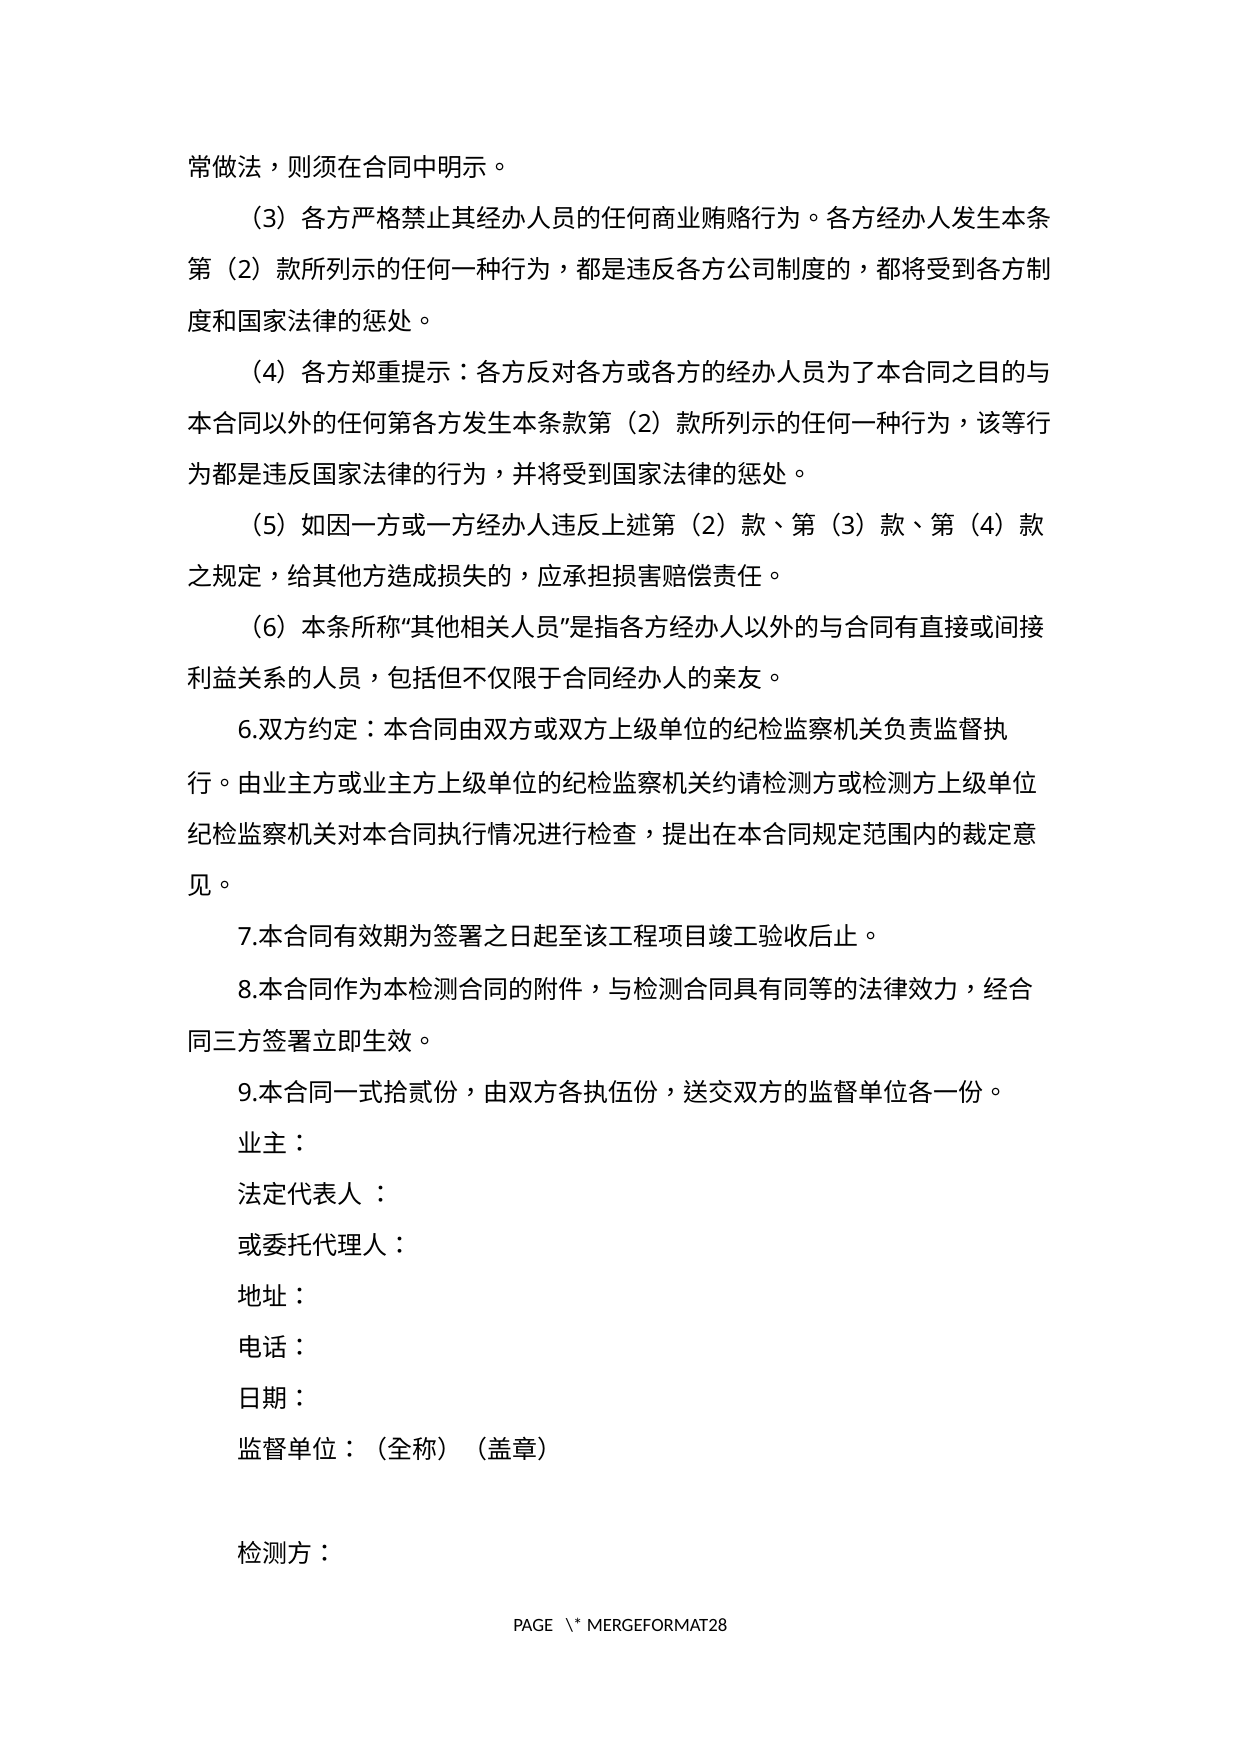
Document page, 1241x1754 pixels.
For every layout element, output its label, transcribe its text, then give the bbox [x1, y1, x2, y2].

text 9.本合同一式拾贰份，由双方各执伍份，送交双方的监督单位各一份。 [187, 1074, 1053, 1108]
text （5）如因一方或一方经办人违反上述第（2）款、第（3）款、第（4）款之规定，给其他方造成损失的，应承担损害赔偿责任。 [187, 507, 1053, 592]
text 电话： [187, 1329, 1053, 1363]
text 法定代表人 ： [187, 1176, 1053, 1210]
text 7.本合同有效期为签署之日起至该工程项目竣工验收后止。 [187, 919, 1053, 953]
text 地址： [187, 1278, 1053, 1312]
text 业主： [187, 1125, 1053, 1159]
text 监督单位：（全称）（盖章） [187, 1432, 1053, 1466]
text （3）各方严格禁止其经办人员的任何商业贿赂行为。各方经办人发生本条第（2）款所列示的任何一种行为，都是违反各方公司制度的，都将受到各方制度和国家法律的惩处。 [187, 201, 1053, 337]
text （6）本条所称“其他相关人员”是指各方经办人以外的与合同有直接或间接利益关系的人员，包括但不仅限于合同经办人的亲友。 [187, 609, 1053, 694]
text 6.双方约定：本合同由双方或双方上级单位的纪检监察机关负责监督执行。由业主方或业主方上级单位的纪检监察机关约请检测方或检测方上级单位纪检监察机关对本合同执行情况进行检查，提出在本合同规定范围内的裁定意见。 [187, 711, 1053, 902]
text 日期： [187, 1381, 1053, 1414]
text 检测方： [187, 1534, 1053, 1570]
text 8.本合同作为本检测合同的附件，与检测合同具有同等的法律效力，经合同三方签署立即生效。 [187, 970, 1053, 1057]
text （4）各方郑重提示：各方反对各方或各方的经办人员为了本合同之目的与本合同以外的任何第各方发生本条款第（2）款所列示的任何一种行为，该等行为都是违反国家法律的行为，并将受到国家法律的惩处。 [187, 354, 1053, 490]
text 或委托代理人： [187, 1227, 1053, 1261]
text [187, 150, 1053, 184]
